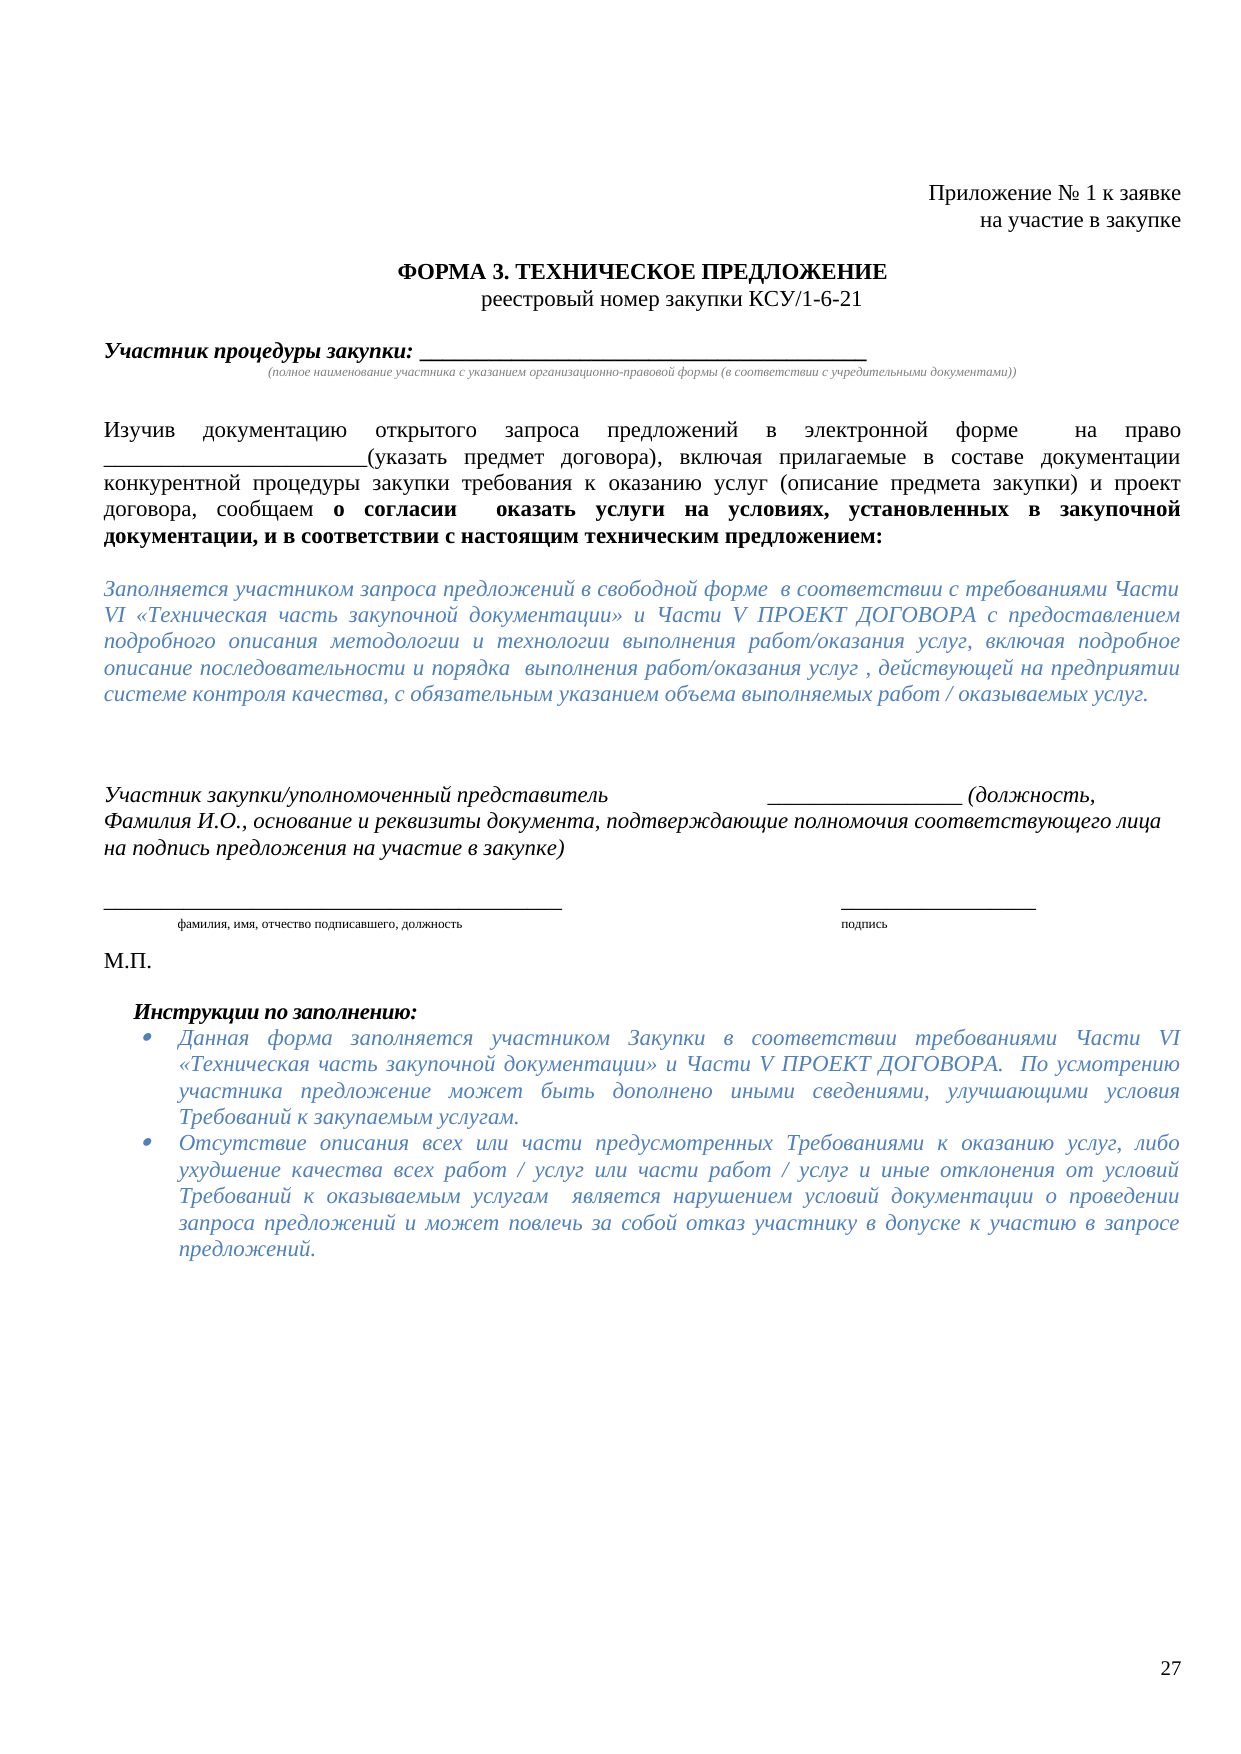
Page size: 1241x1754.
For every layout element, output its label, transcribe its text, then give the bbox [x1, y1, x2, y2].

text Участник процедуры закупки: _______________________________________ [103, 337, 1181, 364]
text ФОРМА 3. Техническое ПРедложение [103, 258, 1181, 285]
text на участие в закупке [103, 206, 1181, 232]
text ________________________________________ _________________ [103, 886, 1181, 913]
list Отсутствие описания всех или части предусмотренных Требованиями к оказанию услуг, либо ухудшение качества всех работ / услуг или части работ / услуг и иные отклонения от условий Требований к оказываемым услугам является нарушением условий документации о проведении запроса предложений и может повлечь за собой отказ участнику в допуске к участию в запросе предложений. [141, 1129, 1181, 1261]
text Инструкции по заполнению: [133, 998, 1181, 1024]
text фамилия, имя, отчество подписавшего, должность подпись [103, 916, 1181, 943]
text Заполняется участником запроса предложений в свободной форме в соответствии с требованиями Части VI «Техническая часть закупочной документации» и Части V ПРОЕКТ ДОГОВОРА с предоставлением подробного описания методологии и технологии выполнения работ/оказания услуг, включая подробное описание последовательности и порядка выполнения работ/оказания услуг , действующей на предприятии системе контроля качества, с обязательным указанием объема выполняемых работ / оказываемых услуг. [103, 574, 1181, 706]
text Участник закупки/уполномоченный представитель _________________ (должность, Фамилия И.О., основание и реквизиты документа, подтверждающие полномочия соответствующего лица на подпись предложения на участие в закупке) [103, 781, 1181, 860]
text (полное наименование участника с указанием организационно-правовой формы (в соответствии с учредительными документами)) [103, 364, 1181, 390]
text Изучив документацию открытого запроса предложений в электронной форме на право _______________________(указать предмет договора), включая прилагаемые в составе документации конкурентной процедуры закупки требования к оказанию услуг (описание предмета закупки) и проект договора, сообщаем о согласии оказать услуги на условиях, установленных в закупочной документации, и в соответствии с настоящим техническим предложением: [103, 416, 1181, 548]
text М.П. [103, 947, 1181, 973]
text реестровый номер закупки КСУ/1-6-21 [103, 285, 1181, 311]
text Приложение № 1 к заявке [103, 179, 1181, 206]
list Данная форма заполняется участником Закупки в соответствии требованиями Части VI «Техническая часть закупочной документации» и Части V ПРОЕКТ ДОГОВОРА. По усмотрению участника предложение может быть дополнено иными сведениями, улучшающими условия Требований к закупаемым услугам. [141, 1024, 1181, 1129]
